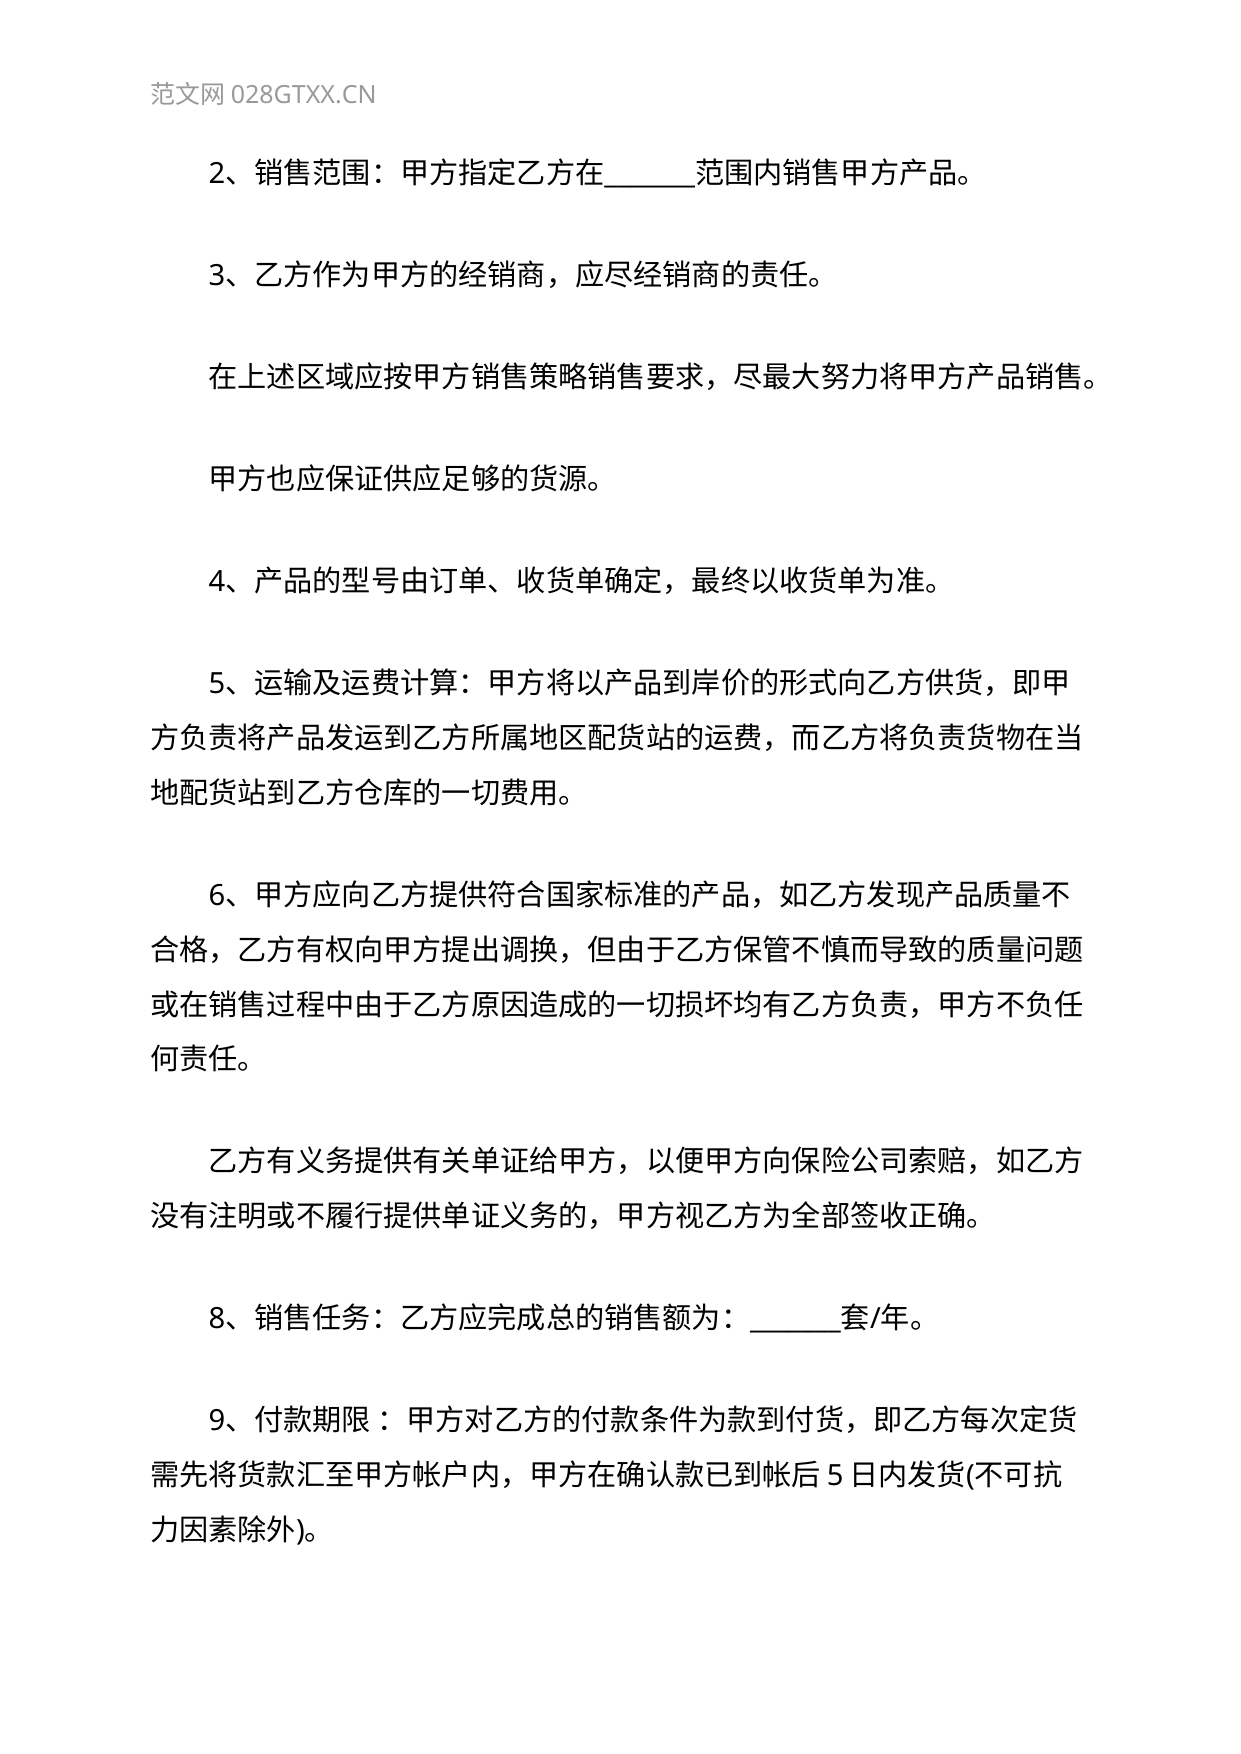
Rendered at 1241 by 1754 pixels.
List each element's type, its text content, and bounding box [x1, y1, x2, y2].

text 2、销售范围：甲方指定乙方在_______范围内销售甲方产品。 [150, 150, 1090, 192]
text 6、甲方应向乙方提供符合国家标准的产品，如乙方发现产品质量不合格，乙方有权向甲方提出调换，但由于乙方保管不慎而导致的质量问题或在销售过程中由于乙方原因造成的一切损坏均有乙方负责，甲方不负任何责任。 [150, 871, 1090, 1078]
text 5、运输及运费计算：甲方将以产品到岸价的形式向乙方供货，即甲方负责将产品发运到乙方所属地区配货站的运费，而乙方将负责货物在当地配货站到乙方仓库的一切费用。 [150, 659, 1090, 812]
text 在上述区域应按甲方销售策略销售要求，尽最大努力将甲方产品销售。 [150, 354, 1090, 396]
text 甲方也应保证供应足够的货源。 [150, 456, 1090, 498]
text 4、产品的型号由订单、收货单确定，最终以收货单为准。 [150, 557, 1090, 600]
text 乙方有义务提供有关单证给甲方，以便甲方向保险公司索赔，如乙方没有注明或不履行提供单证义务的，甲方视乙方为全部签收正确。 [150, 1138, 1090, 1235]
text 8、销售任务：乙方应完成总的销售额为：_______套/年。 [150, 1294, 1090, 1337]
text 9、付款期限 ：甲方对乙方的付款条件为款到付货，即乙方每次定货需先将货款汇至甲方帐户内，甲方在确认款已到帐后5日内发货(不可抗力因素除外)。 [150, 1396, 1090, 1549]
text 3、乙方作为甲方的经销商，应尽经销商的责任。 [150, 252, 1090, 294]
